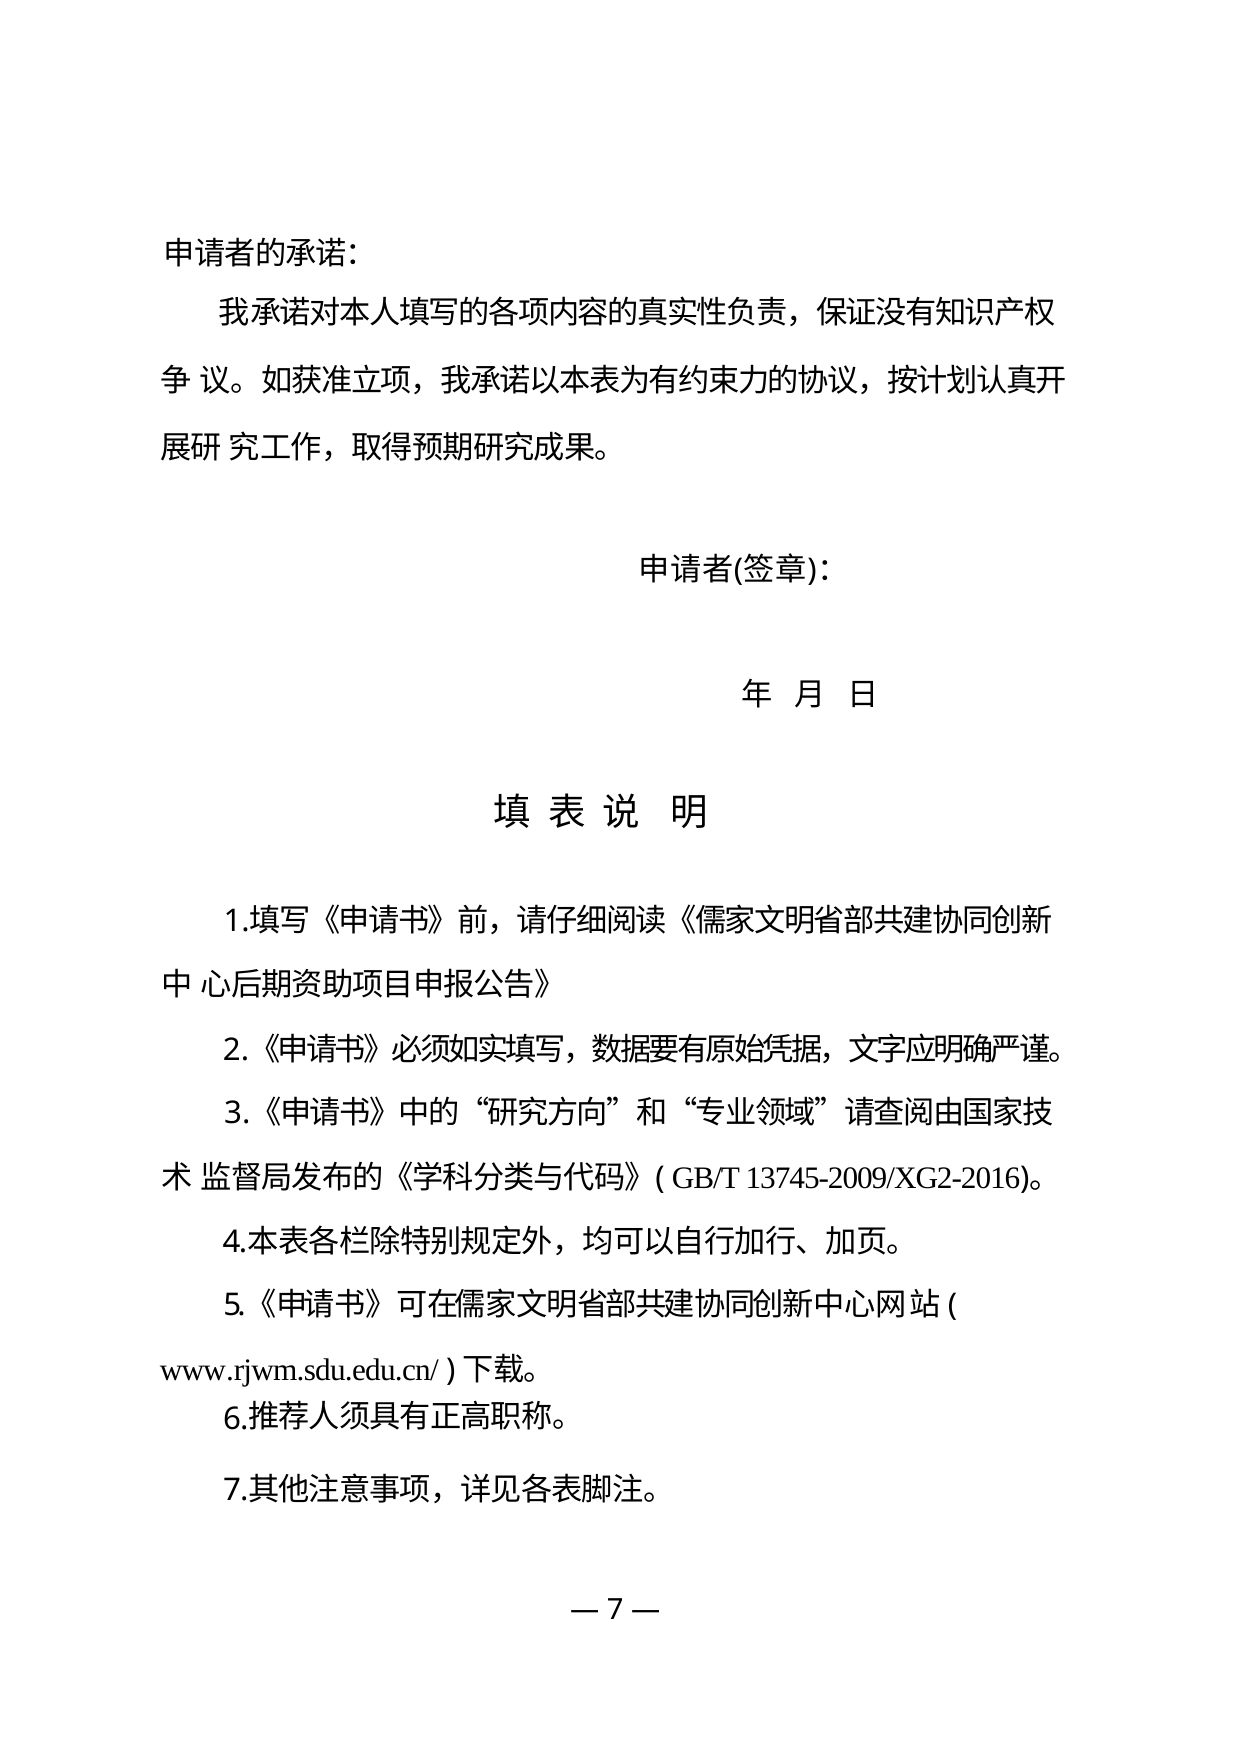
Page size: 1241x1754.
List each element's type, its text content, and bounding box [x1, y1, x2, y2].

text 5.《 申请 书 》 可 在儒 家 文 明 省部 共建 协 同创 新 中 心 网 站 ( www.rjwm.sdu.edu.cn/ ) 下载。 [159, 1279, 1082, 1390]
text 7.其他注意事项，详见各表脚注。 [223, 1468, 1082, 1508]
text 申请者(签章)： [638, 548, 1082, 589]
text 填 表 说 明 [493, 785, 1082, 835]
text 1.填写《申请书》前，请仔细阅读《儒家文明省部共建协同创新中 心后期资助项目申报公告》 [161, 895, 1082, 1005]
text 4.本表各栏除特别规定外，均可以自行加行、加页。 [222, 1217, 1082, 1262]
text 3.《申请书》中的“研究方向”和“专业领域”请查阅由国家技术 监督局发布的《学科分类与代码》( GB/T 13745-2009/XG2-2016)。 [162, 1087, 1082, 1197]
text 年 月 日 [742, 673, 1082, 714]
text 2.《申请书》必须如实填写，数据要有原始凭据，文字应明确严谨。 [223, 1024, 1082, 1069]
text 我承诺对本人填写的各项内容的真实性负责，保证没有知识产权争 议。如获准立项，我承诺以本表为有约束力的协议，按计划认真开展研 究工作，取得预期研究成果。 [161, 287, 1082, 468]
text 申请者的承诺： [163, 231, 1082, 272]
text 6.推荐人须具有正高职称。 [223, 1409, 1082, 1467]
